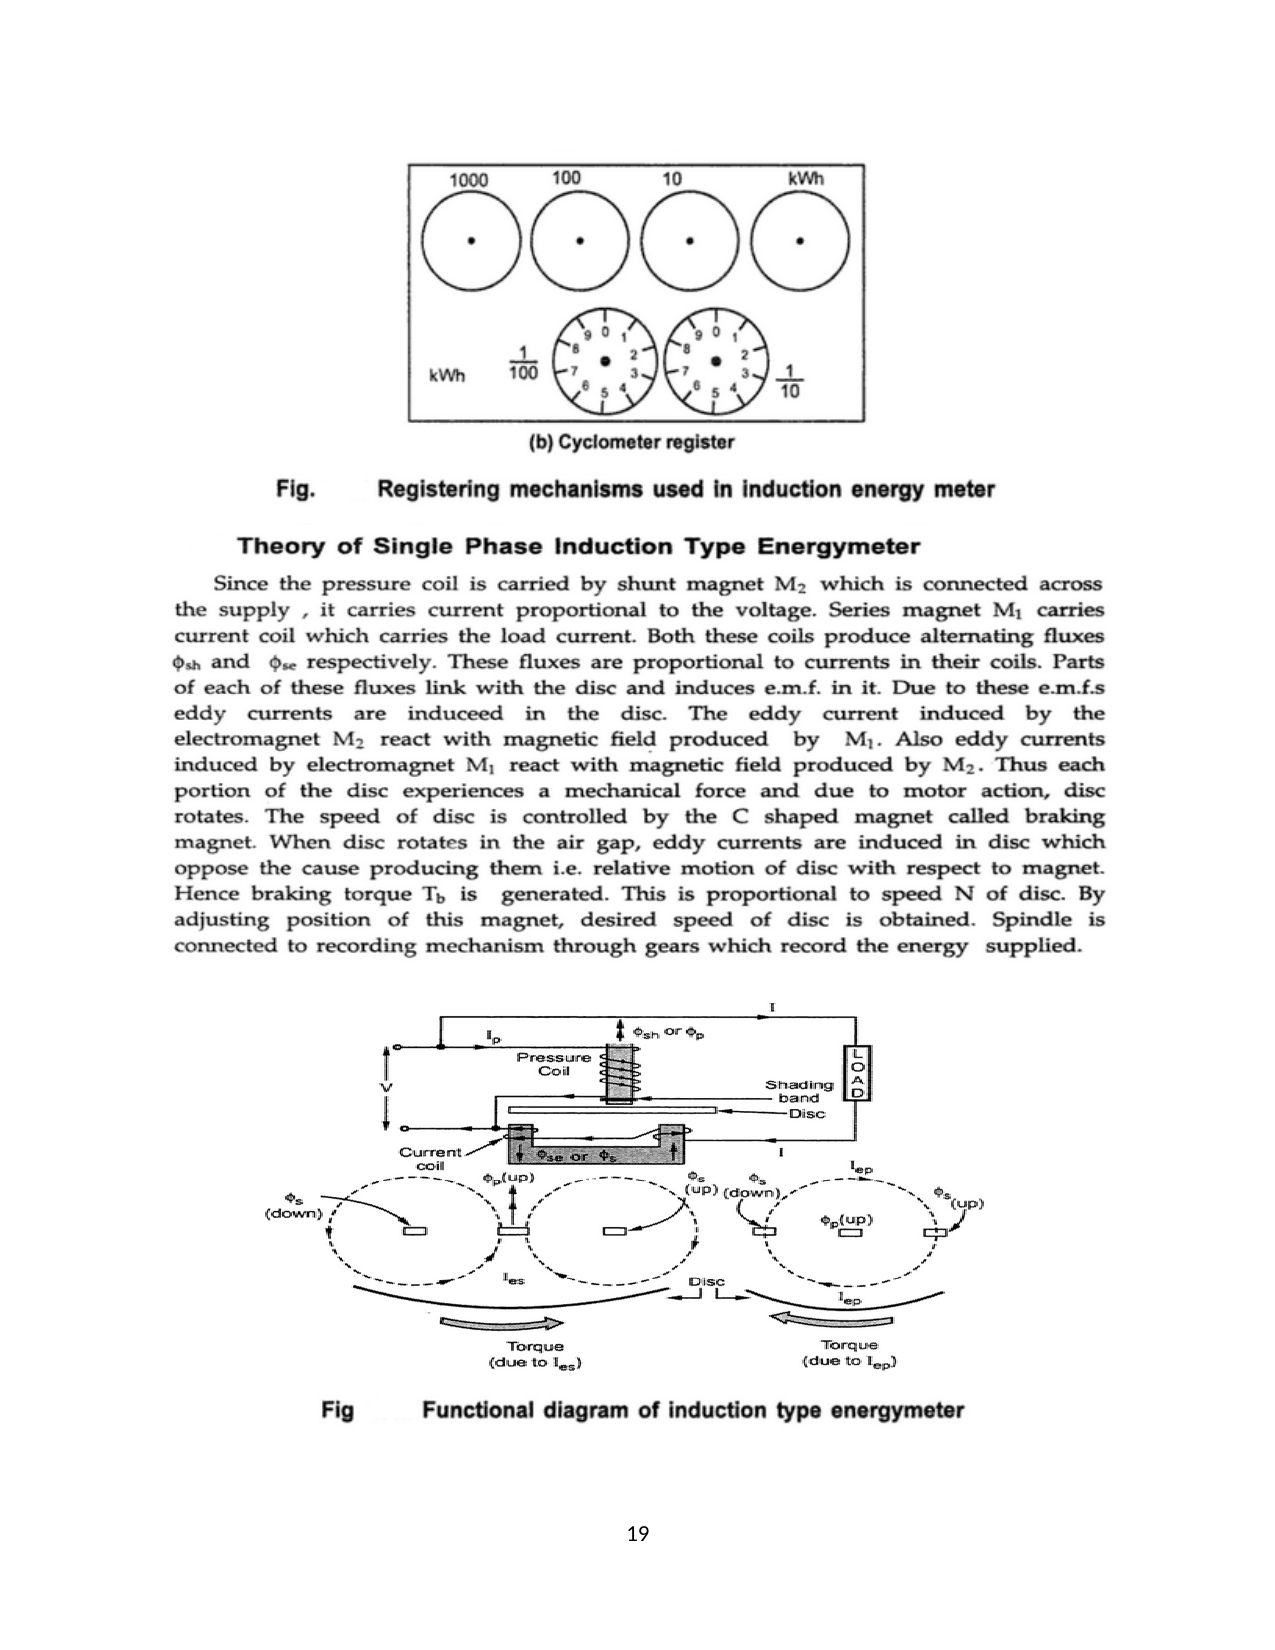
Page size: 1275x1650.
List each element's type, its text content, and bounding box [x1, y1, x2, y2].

picture [228, 984, 1047, 1377]
picture [296, 1390, 979, 1436]
picture [264, 469, 1011, 509]
picture [388, 150, 887, 456]
picture [152, 522, 1123, 971]
